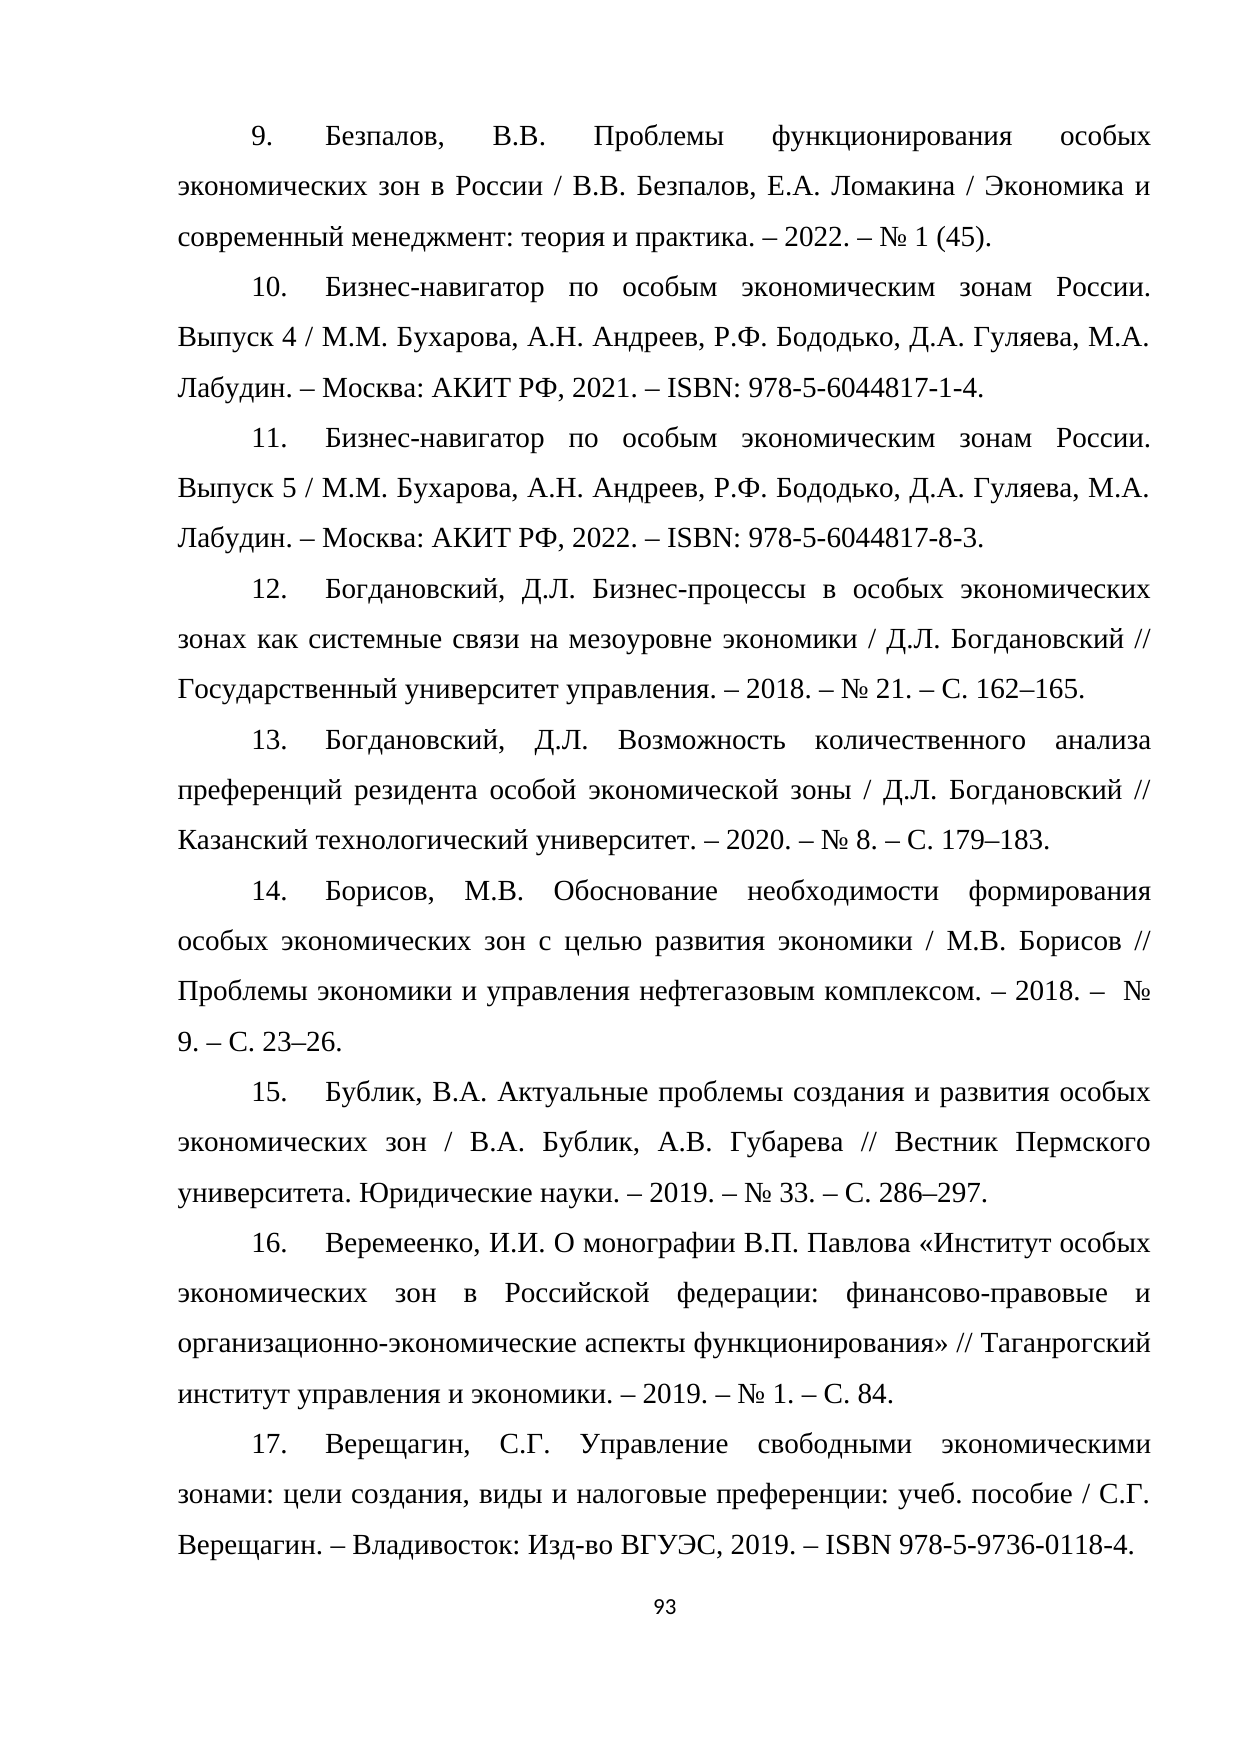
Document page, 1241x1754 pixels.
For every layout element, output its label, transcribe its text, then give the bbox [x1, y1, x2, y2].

list Бублик, В.А. Актуальные проблемы создания и развития особых экономических зон / В.А. Бублик, А.В. Губарева // Вестник Пермского университета. Юридические науки. – 2019. – № 33. – C. 286–297. [177, 1074, 1152, 1208]
list Богдановский, Д.Л. Возможность количественного анализа преференций резидента особой экономической зоны / Д.Л. Богдановский // Казанский технологический университет. – 2020. – № 8. – С. 179–183. [177, 722, 1152, 856]
list Веремеенко, И.И. О монографии В.П. Павлова «Институт особых экономических зон в Российской федерации: финансово-правовые и организационно-экономические аспекты функционирования» // Таганрогский институт управления и экономики. – 2019. – № 1. – С. 84. [177, 1225, 1152, 1409]
list Бизнес-навигатор по особым экономическим зонам России. Выпуск 5 / М.М. Бухарова, А.Н. Андреев, Р.Ф. Бододько, Д.А. Гуляева, М.А. Лабудин. – Москва: АКИТ РФ, 2022. – ISBN: 978-5-6044817-8-3. [177, 420, 1152, 554]
list Безпалов, В.В. Проблемы функционирования особых экономических зон в России / В.В. Безпалов, Е.А. Ломакина / Экономика и современный менеджмент: теория и практика. – 2022. – № 1 (45). [177, 118, 1152, 252]
list Бизнес-навигатор по особым экономическим зонам России. Выпуск 4 / М.М. Бухарова, А.Н. Андреев, Р.Ф. Бододько, Д.А. Гуляева, М.А. Лабудин. – Москва: АКИТ РФ, 2021. – ISBN: 978-5-6044817-1-4. [177, 269, 1152, 403]
list Борисов, М.В. Обоснование необходимости формирования особых экономических зон с целью развития экономики / М.В. Борисов // Проблемы экономики и управления нефтегазовым комплексом. – 2018. – № 9. – С. 23–26. [177, 873, 1152, 1057]
list Богдановский, Д.Л. Бизнес-процессы в особых экономических зонах как системные связи на мезоуровне экономики / Д.Л. Богдановский // Государственный университет управления. – 2018. – № 21. – С. 162–165. [177, 571, 1152, 705]
list Верещагин, С.Г. Управление свободными экономическими зонами: цели создания, виды и налоговые преференции: учеб. пособие / С.Г. Верещагин. – Владивосток: Изд-во ВГУЭС, 2019. – ISBN 978-5-9736-0118-4. [177, 1426, 1152, 1560]
